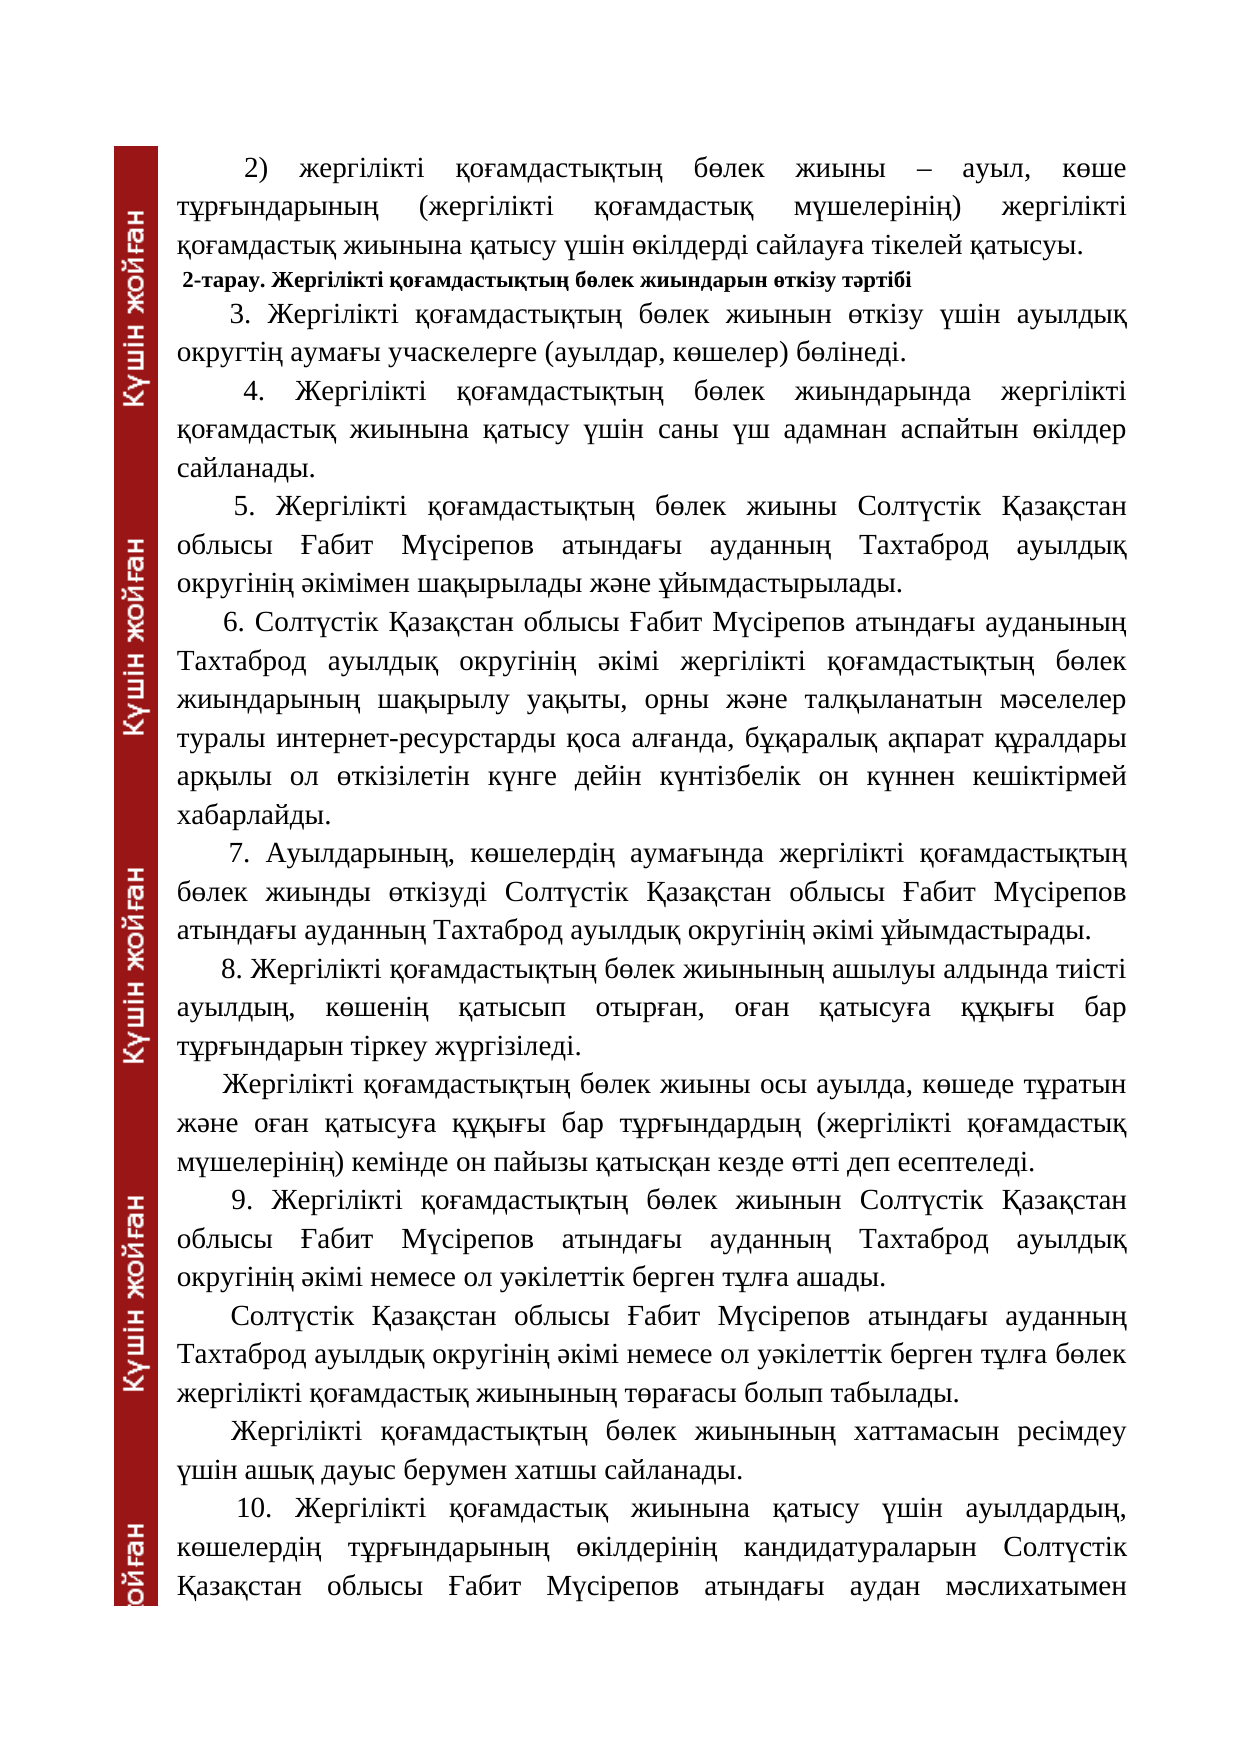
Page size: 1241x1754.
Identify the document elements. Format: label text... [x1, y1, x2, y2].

picture [114, 146, 158, 150]
picture [114, 1062, 158, 1067]
picture [114, 483, 158, 488]
picture [114, 1486, 158, 1491]
picture [114, 1177, 158, 1182]
text 3. Жергілікті қоғамдастықтың бөлек жиынын өткізу үшін ауылдық округтің аумағы учаскелерге (ауылдар, көшелер) бөлінеді. [112, 296, 1128, 368]
picture [114, 1408, 158, 1413]
text 2) жергілікті қоғамдастықтың бөлек жиыны – ауыл, көше тұрғындарының (жергілікті қоғамдастық мүшелерінің) жергілікті қоғамдастық жиынына қатысу үшін өкілдерді сайлауға тікелей қатысуы. [112, 150, 1128, 261]
text 5. Жергілікті қоғамдастықтың бөлек жиыны Солтүстік Қазақстан облысы Ғабит Мүсірепов атындағы ауданның Тахтаброд ауылдық округінің әкімімен шақырылады және ұйымдастырылады. [112, 488, 1128, 599]
text 2-тарау. Жергілікті қоғамдастықтың бөлек жиындарын өткізу тәртібі [112, 266, 1128, 292]
picture [114, 1601, 158, 1606]
text 7. Ауылдарының, көшелердің аумағында жергілікті қоғамдастықтың бөлек жиынды өткізуді Солтүстік Қазақстан облысы Ғабит Мүсірепов атындағы ауданның Тахтаброд ауылдық округінің әкімі ұйымдастырады. [112, 835, 1128, 946]
picture [114, 830, 158, 835]
text Солтүстік Қазақстан облысы Ғабит Мүсірепов атындағы ауданның Тахтаброд ауылдық округінің әкімі немесе ол уәкілеттік берген тұлға бөлек жергілікті қоғамдастық жиынының төрағасы болып табылады. [112, 1298, 1128, 1408]
text Жергілікті қоғамдастықтың бөлек жиыны осы ауылда, көшеде тұратын және оған қатысуға құқығы бар тұрғындардың (жергілікті қоғамдастық мүшелерінің) кемінде он пайызы қатысқан кезде өтті деп есептеледі. [112, 1067, 1128, 1177]
picture [114, 261, 158, 266]
picture [114, 1293, 158, 1298]
text Жергілікті қоғамдастықтың бөлек жиынының хаттамасын ресімдеу үшін ашық дауыс берумен хатшы сайланады. [112, 1413, 1128, 1486]
picture [114, 599, 158, 604]
picture [114, 292, 158, 296]
text 4. Жергілікті қоғамдастықтың бөлек жиындарында жергілікті қоғамдастық жиынына қатысу үшін саны үш адамнан аспайтын өкілдер сайланады. [112, 373, 1128, 483]
text 9. Жергілікті қоғамдастықтың бөлек жиынын Солтүстік Қазақстан облысы Ғабит Мүсірепов атындағы ауданның Тахтаброд ауылдық округінің әкімі немесе ол уәкілеттік берген тұлға ашады. [112, 1182, 1128, 1293]
picture [114, 368, 158, 373]
text 8. Жергілікті қоғамдастықтың бөлек жиынының ашылуы алдында тиісті ауылдың, көшенің қатысып отырған, оған қатысуға құқығы бар тұрғындарын тіркеу жүргізіледі. [112, 951, 1128, 1062]
picture [114, 946, 158, 951]
text 6. Солтүстік Қазақстан облысы Ғабит Мүсірепов атындағы ауданының Тахтаброд ауылдық округінің әкімі жергілікті қоғамдастықтың бөлек жиындарының шақырылу уақыты, орны және талқыланатын мәселелер туралы интернет-ресурстарды қоса алғанда, бұқаралық ақпарат құралдары арқылы ол өткізілетін күнге дейін күнтізбелік он күннен кешіктірмей хабарлайды. [112, 604, 1128, 830]
